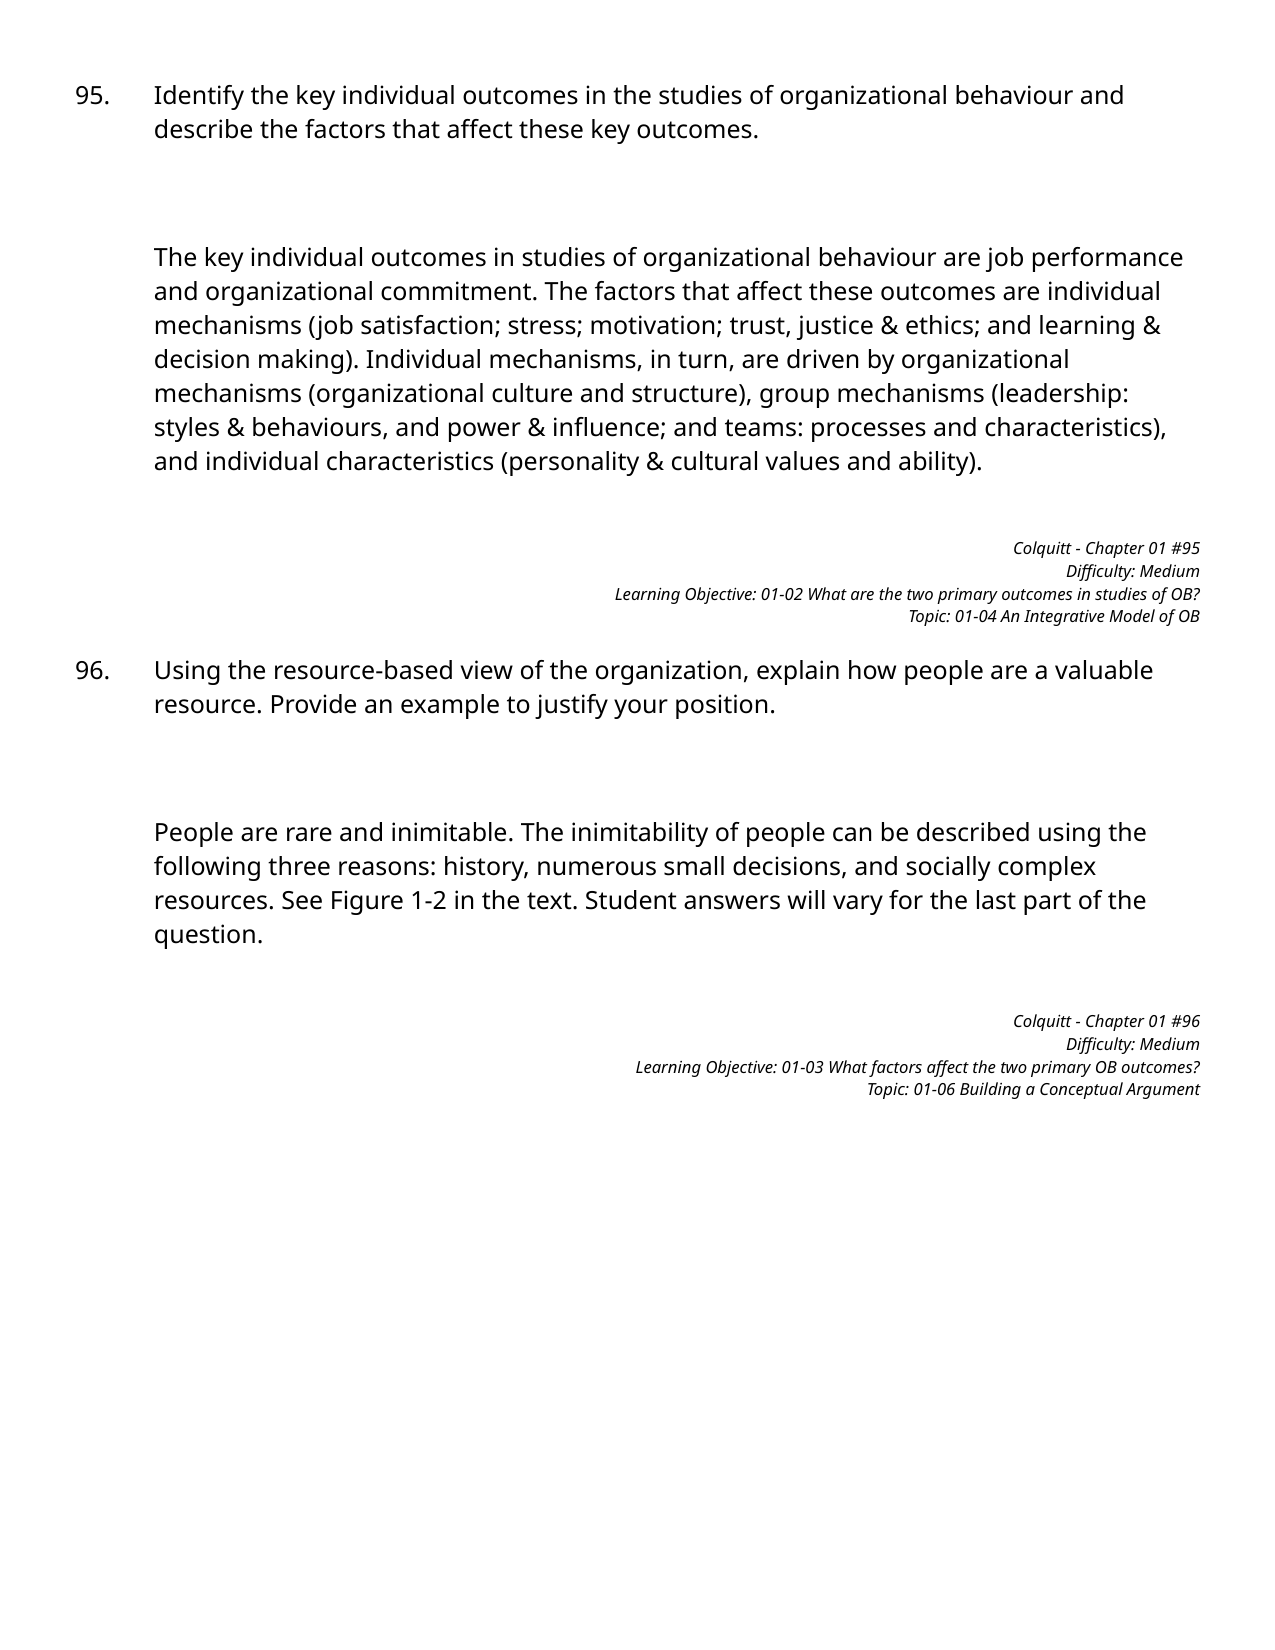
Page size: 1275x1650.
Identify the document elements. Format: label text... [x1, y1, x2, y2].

table_header 95. [75, 78, 154, 511]
table_header Colquitt - Chapter 01 #96 Difficulty: Medium Learning Objective: 01-03 What factors affect the two primary OB outcomes? Topic: 01-06 Building a Conceptual Argument [75, 1010, 1200, 1123]
table_header 96. [75, 653, 154, 984]
table_header Using the resource-based view of the organization, explain how people are a valuable resource. Provide an example to justify your position. People are rare and inimitable. The inimitability of people can be described using the following three reasons: history, numerous small decisions, and socially complex resources. See Figure 1-2 in the text. Student answers will vary for the last part of the question. [154, 653, 1200, 984]
table_header Colquitt - Chapter 01 #95 Difficulty: Medium Learning Objective: 01-02 What are the two primary outcomes in studies of OB? Topic: 01-04 An Integrative Model of OB [75, 537, 1200, 650]
table_header Identify the key individual outcomes in the studies of organizational behaviour and describe the factors that affect these key outcomes. The key individual outcomes in studies of organizational behaviour are job performance and organizational commitment. The factors that affect these outcomes are individual mechanisms (job satisfaction; stress; motivation; trust, justice & ethics; and learning & decision making). Individual mechanisms, in turn, are driven by organizational mechanisms (organizational culture and structure), group mechanisms (leadership: styles & behaviours, and power & influence; and teams: processes and characteristics), and individual characteristics (personality & cultural values and ability). [154, 78, 1200, 511]
